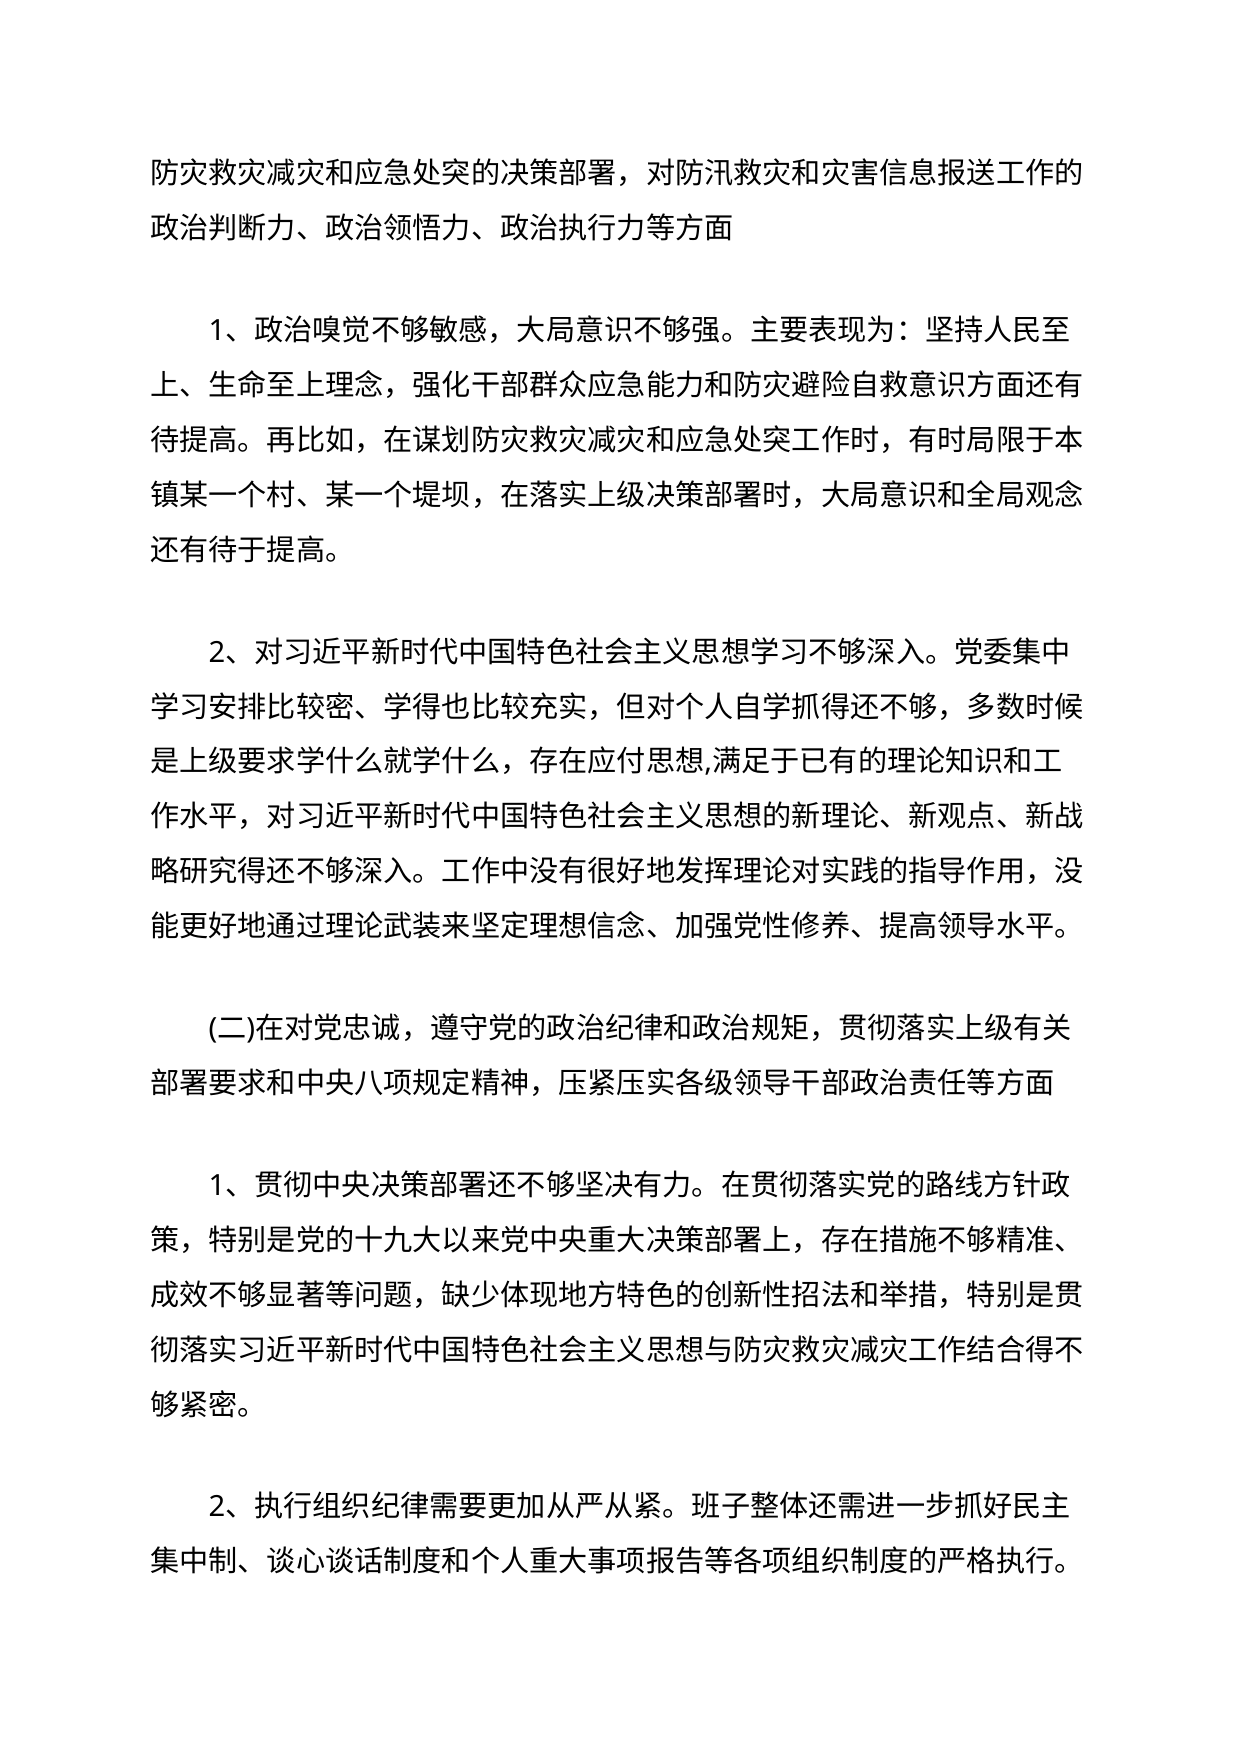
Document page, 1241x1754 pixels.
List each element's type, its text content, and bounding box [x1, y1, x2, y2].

text 1、贯彻中央决策部署还不够坚决有力。在贯彻落实党的路线方针政策，特别是党的十九大以来党中央重大决策部署上，存在措施不够精准、成效不够显著等问题，缺少体现地方特色的创新性招法和举措，特别是贯彻落实习近平新时代中国特色社会主义思想与防灾救灾减灾工作结合得不够紧密。 [150, 1161, 1090, 1423]
text (二)在对党忠诚，遵守党的政治纪律和政治规矩，贯彻落实上级有关部署要求和中央八项规定精神，压紧压实各级领导干部政治责任等方面 [150, 1004, 1090, 1102]
text 1、政治嗅觉不够敏感，大局意识不够强。主要表现为：坚持人民至上、生命至上理念，强化干部群众应急能力和防灾避险自救意识方面还有待提高。再比如，在谋划防灾救灾减灾和应急处突工作时，有时局限于本镇某一个村、某一个堤坝，在落实上级决策部署时，大局意识和全局观念还有待于提高。 [150, 307, 1090, 569]
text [150, 150, 1090, 247]
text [150, 1483, 1090, 1580]
text 2、对习近平新时代中国特色社会主义思想学习不够深入。党委集中学习安排比较密、学得也比较充实，但对个人自学抓得还不够，多数时候是上级要求学什么就学什么，存在应付思想,满足于已有的理论知识和工作水平，对习近平新时代中国特色社会主义思想的新理论、新观点、新战略研究得还不够深入。工作中没有很好地发挥理论对实践的指导作用，没能更好地通过理论武装来坚定理想信念、加强党性修养、提高领导水平。 [150, 628, 1090, 945]
